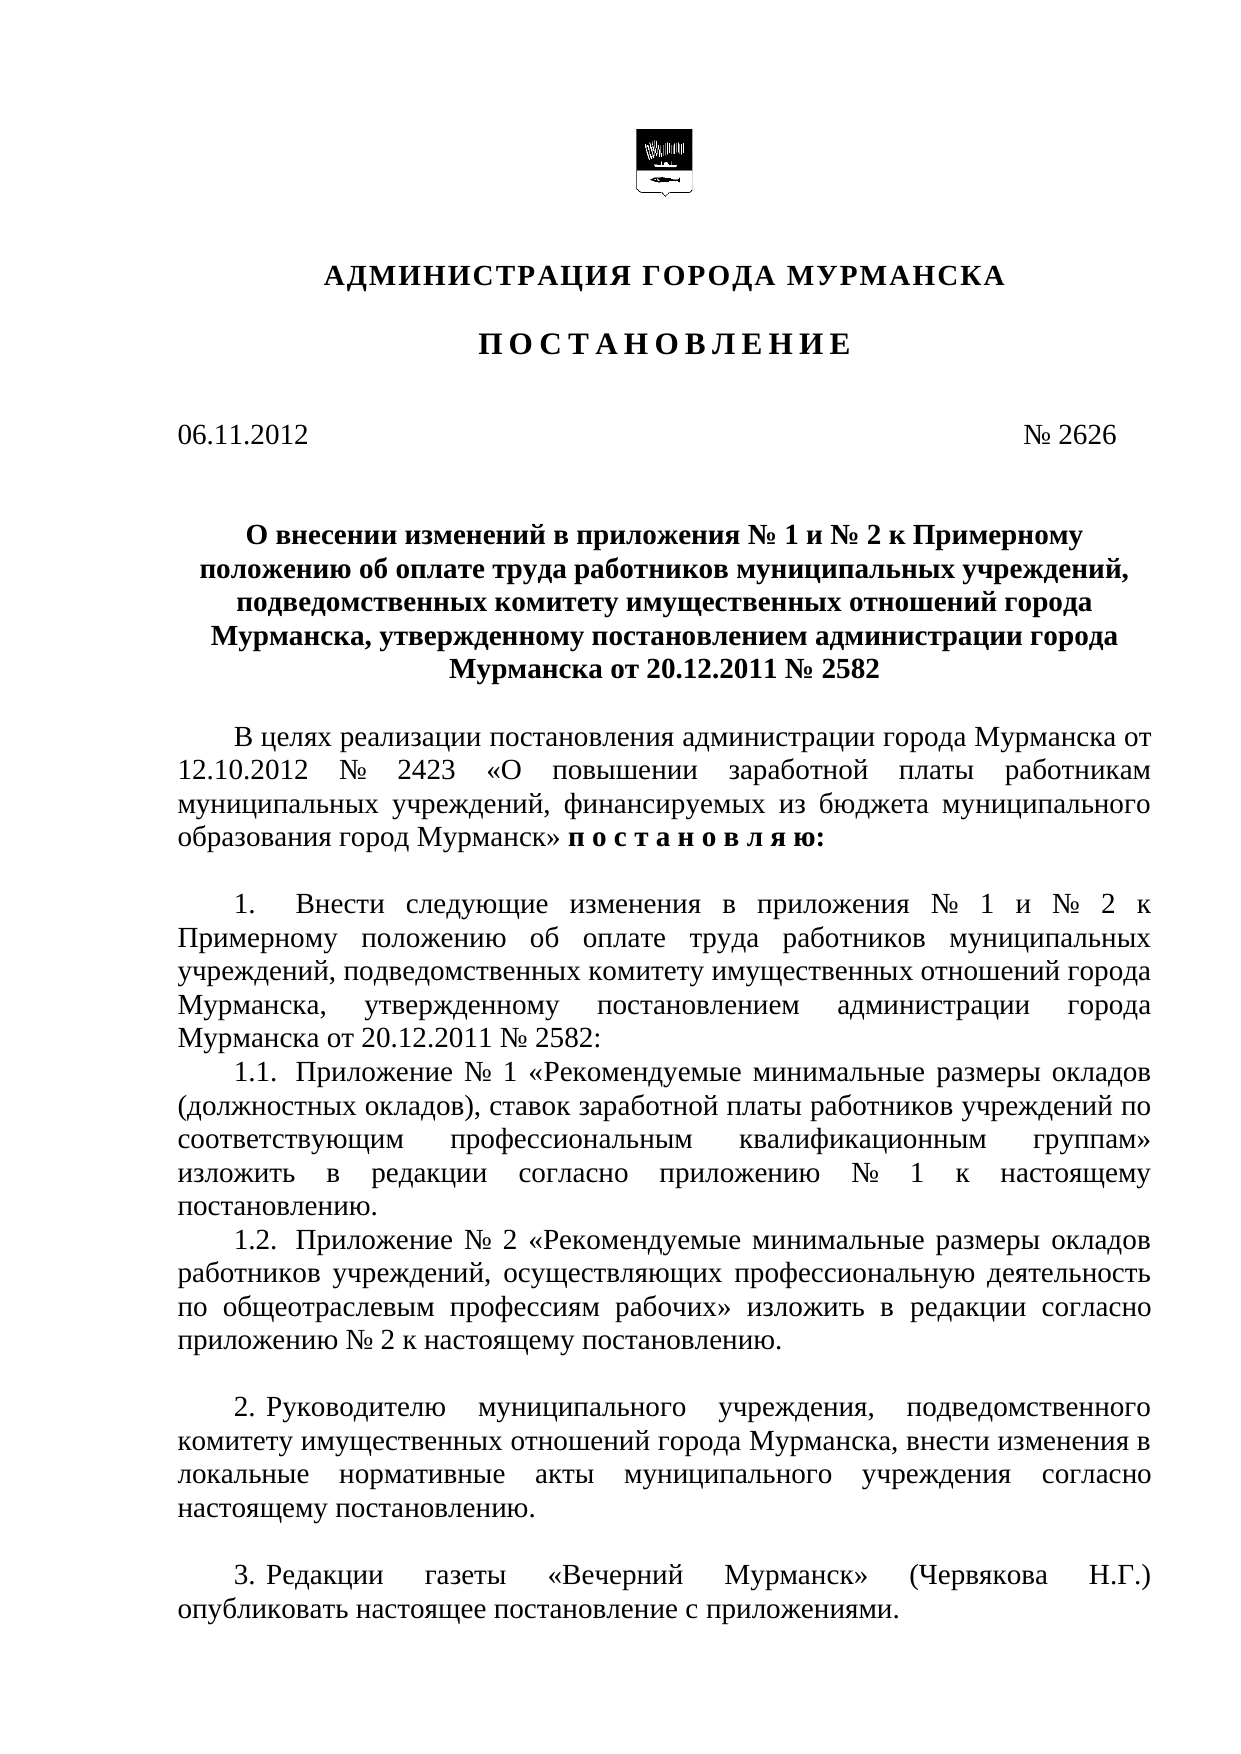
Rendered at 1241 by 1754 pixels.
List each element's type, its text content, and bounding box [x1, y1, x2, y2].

list Внести следующие изменения в приложения № 1 и № 2 к Примерному положению об оплате труда работников муниципальных учреждений, подведомственных комитету имущественных отношений города Мурманска, утвержденному постановлением администрации города Мурманска от 20.12.2011 № 2582: [177, 886, 1152, 1054]
subtitle ПОСТАНОВЛЕНИЕ [177, 325, 1152, 361]
picture [636, 129, 693, 197]
list Руководителю муниципального учреждения, подведомственного комитету имущественных отношений города Мурманска, внести изменения в локальные нормативные акты муниципального учреждения согласно настоящему постановлению. [177, 1389, 1152, 1524]
text В целях реализации постановления администрации города Мурманска от 12.10.2012 № 2423 «О повышении заработной платы работникам муниципальных учреждений, финансируемых из бюджета муниципального образования город Мурманск» п о с т а н о в л я ю: [177, 719, 1152, 853]
title О внесении изменений в приложения № 1 и № 2 к Примерному положению об оплате труда работников муниципальных учреждений, подведомственных комитету имущественных отношений города Мурманска, утвержденному постановлением администрации города Мурманска от 20.12.2011 № 2582 [177, 517, 1152, 685]
text 06.11.2012 № 2626 [177, 417, 1152, 450]
list Приложение № 1 «Рекомендуемые минимальные размеры окладов (должностных окладов), ставок заработной платы работников учреждений по соответствующим профессиональным квалификационным группам» изложить в редакции согласно приложению № 1 к настоящему постановлению. [177, 1054, 1152, 1222]
list Редакции газеты «Вечерний Мурманск» (Червякова Н.Г.) опубликовать настоящее постановление с приложениями. [177, 1557, 1152, 1624]
subtitle АДМИНИСТРАЦИЯ ГОРОДА МУРМАНСКА [177, 258, 1152, 291]
list Приложение № 2 «Рекомендуемые минимальные размеры окладов работников учреждений, осуществляющих профессиональную деятельность по общеотраслевым профессиям рабочих» изложить в редакции согласно приложению № 2 к настоящему постановлению. [177, 1222, 1152, 1356]
